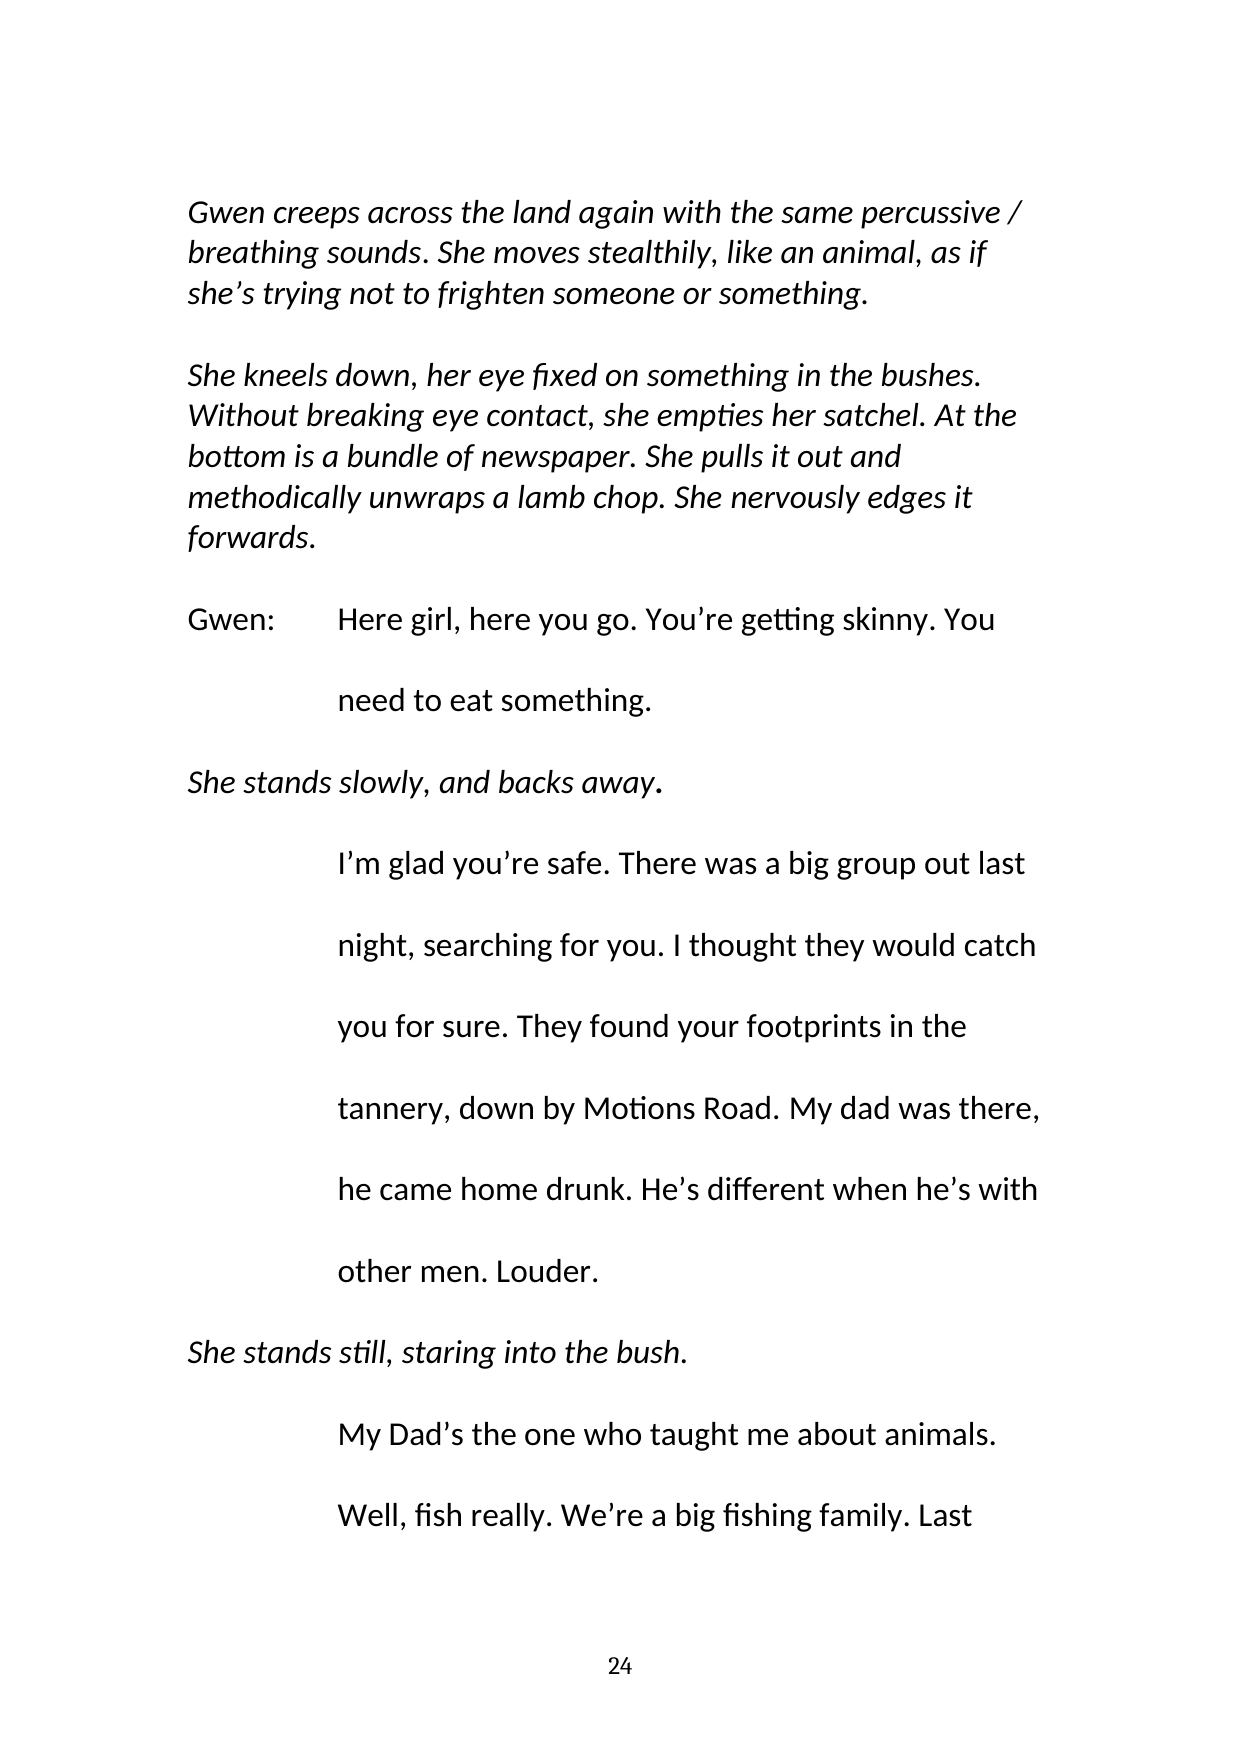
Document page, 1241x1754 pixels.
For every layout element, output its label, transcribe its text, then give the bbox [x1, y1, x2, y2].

text other men. Louder. [262, 1250, 1053, 1290]
text he came home drunk. He’s different when he’s with [262, 1168, 1053, 1209]
text She stands slowly, and backs away. [187, 761, 1053, 802]
text She stands still, staring into the bush. [187, 1331, 1053, 1372]
text you for sure. They found your footprints in the [262, 1005, 1053, 1046]
text night, searching for you. I thought they would catch [262, 924, 1053, 1005]
text Well, fish really. We’re a big fishing family. Last [187, 1494, 1053, 1535]
text Gwen creeps across the land again with the same percussive / breathing sounds. She moves stealthily, like an animal, as if she’s trying not to frighten someone or something. [187, 191, 1053, 313]
text She kneels down, her eye fixed on something in the bushes. Without breaking eye contact, she empties her satchel. At the bottom is a bundle of newspaper. She pulls it out and methodically unwraps a lamb chop. She nervously edges it forwards. [187, 354, 1053, 557]
text need to eat something. [187, 679, 1053, 720]
text I’m glad you’re safe. There was a big group out last [262, 842, 1053, 924]
text tannery, down by Motions Road. My dad was there, [262, 1087, 1053, 1127]
text My Dad’s the one who taught me about animals. [187, 1413, 1053, 1453]
text Gwen: Here girl, here you go. You’re getting skinny. You [187, 598, 1053, 679]
